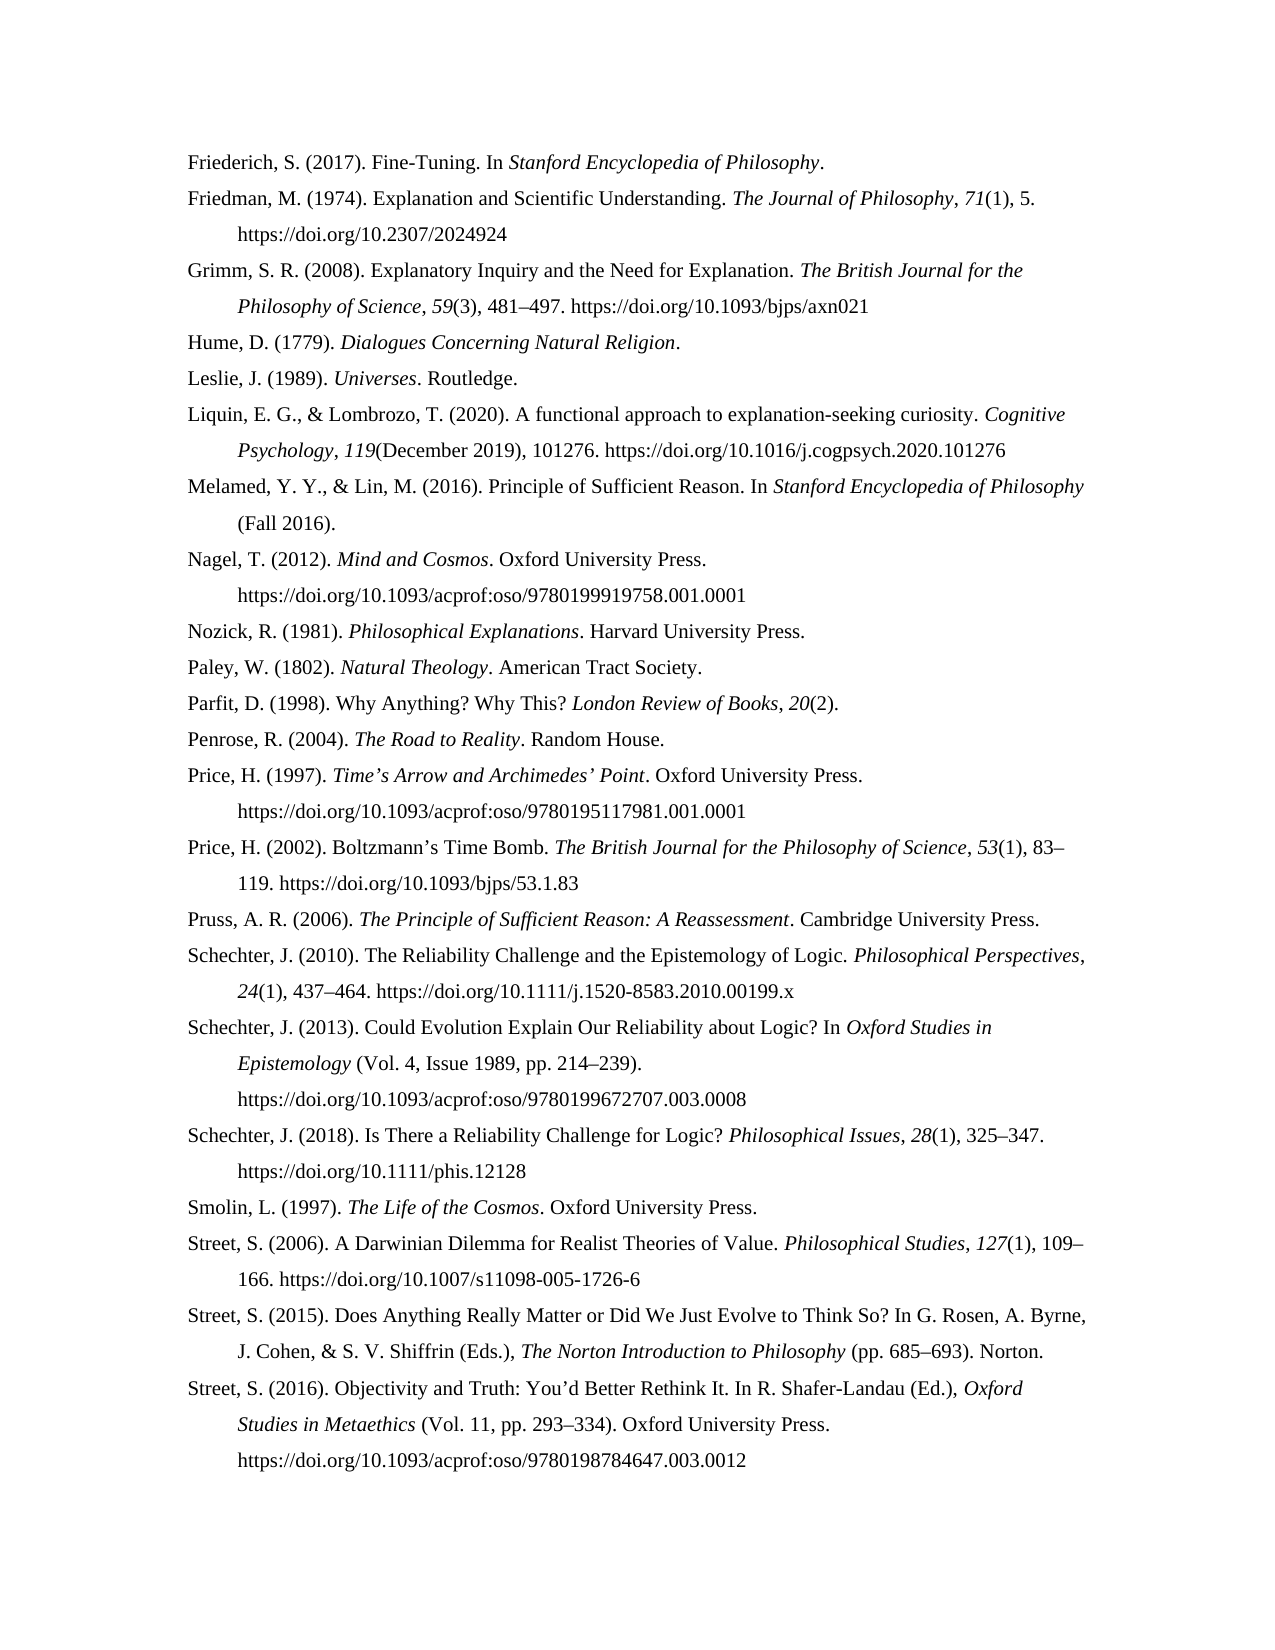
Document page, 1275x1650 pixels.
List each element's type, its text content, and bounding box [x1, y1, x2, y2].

text Melamed, Y. Y., & Lin, M. (2016). Principle of Sufficient Reason. In Stanford Encyclopedia of Philosophy (Fall 2016). [187, 474, 1087, 534]
text Smolin, L. (1997). The Life of the Cosmos. Oxford University Press. [187, 1195, 1087, 1219]
text Liquin, E. G., & Lombrozo, T. (2020). A functional approach to explanation-seeking curiosity. Cognitive Psychology, 119(December 2019), 101276. https://doi.org/10.1016/j.cogpsych.2020.101276 [187, 402, 1087, 462]
text Parfit, D. (1998). Why Anything? Why This? London Review of Books, 20(2). [187, 691, 1087, 715]
text Nozick, R. (1981). Philosophical Explanations. Harvard University Press. [187, 618, 1087, 643]
text Schechter, J. (2013). Could Evolution Explain Our Reliability about Logic? In Oxford Studies in Epistemology (Vol. 4, Issue 1989, pp. 214–239). https://doi.org/10.1093/acprof:oso/9780199672707.003.0008 [187, 1015, 1087, 1111]
text Hume, D. (1779). Dialogues Concerning Natural Religion. [187, 330, 1087, 354]
text Street, S. (2015). Does Anything Really Matter or Did We Just Evolve to Think So? In G. Rosen, A. Byrne, J. Cohen, & S. V. Shiffrin (Eds.), The Norton Introduction to Philosophy (pp. 685–693). Norton. [187, 1303, 1087, 1363]
text Price, H. (2002). Boltzmann’s Time Bomb. The British Journal for the Philosophy of Science, 53(1), 83–119. https://doi.org/10.1093/bjps/53.1.83 [187, 835, 1087, 895]
text Street, S. (2006). A Darwinian Dilemma for Realist Theories of Value. Philosophical Studies, 127(1), 109–166. https://doi.org/10.1007/s11098-005-1726-6 [187, 1231, 1087, 1291]
text Street, S. (2016). Objectivity and Truth: You’d Better Rethink It. In R. Shafer-Landau (Ed.), Oxford Studies in Metaethics (Vol. 11, pp. 293–334). Oxford University Press. https://doi.org/10.1093/acprof:oso/9780198784647.003.0012 [187, 1375, 1087, 1472]
text Schechter, J. (2010). The Reliability Challenge and the Epistemology of Logic. Philosophical Perspectives, 24(1), 437–464. https://doi.org/10.1111/j.1520-8583.2010.00199.x [187, 943, 1087, 1003]
text Schechter, J. (2018). Is There a Reliability Challenge for Logic? Philosophical Issues, 28(1), 325–347. https://doi.org/10.1111/phis.12128 [187, 1123, 1087, 1183]
text Grimm, S. R. (2008). Explanatory Inquiry and the Need for Explanation. The British Journal for the Philosophy of Science, 59(3), 481–497. https://doi.org/10.1093/bjps/axn021 [187, 258, 1087, 318]
text Nagel, T. (2012). Mind and Cosmos. Oxford University Press. https://doi.org/10.1093/acprof:oso/9780199919758.001.0001 [187, 546, 1087, 607]
text Price, H. (1997). Time’s Arrow and Archimedes’ Point. Oxford University Press. https://doi.org/10.1093/acprof:oso/9780195117981.001.0001 [187, 763, 1087, 823]
text Friederich, S. (2017). Fine-Tuning. In Stanford Encyclopedia of Philosophy. [187, 150, 1087, 174]
text Paley, W. (1802). Natural Theology. American Tract Society. [187, 654, 1087, 679]
text Pruss, A. R. (2006). The Principle of Sufficient Reason: A Reassessment. Cambridge University Press. [187, 907, 1087, 931]
text Friedman, M. (1974). Explanation and Scientific Understanding. The Journal of Philosophy, 71(1), 5. https://doi.org/10.2307/2024924 [187, 186, 1087, 246]
text Penrose, R. (2004). The Road to Reality. Random House. [187, 727, 1087, 751]
text Leslie, J. (1989). Universes. Routledge. [187, 366, 1087, 390]
